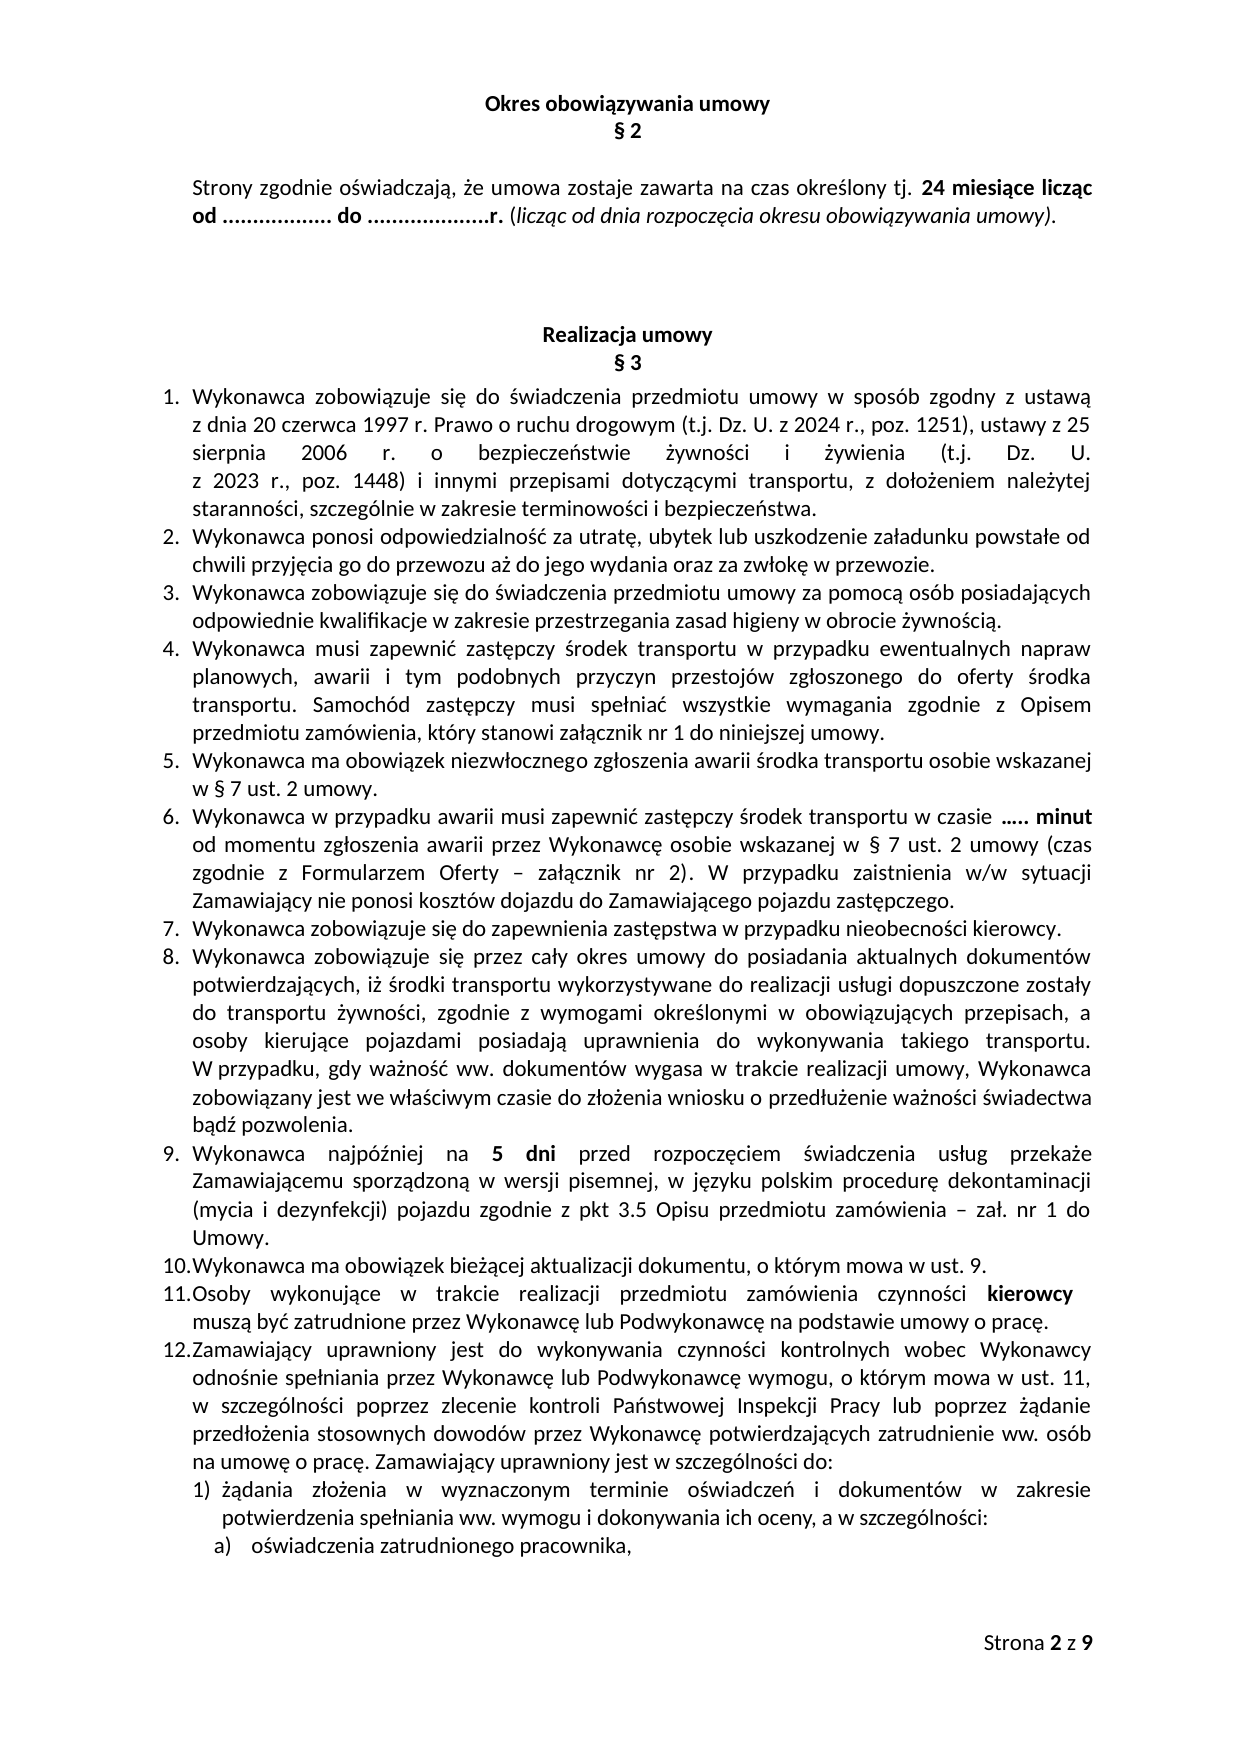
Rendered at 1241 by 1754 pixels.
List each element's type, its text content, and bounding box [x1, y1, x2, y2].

list oświadczenia zatrudnionego pracownika, [214, 1531, 1092, 1559]
list Wykonawca w przypadku awarii musi zapewnić zastępczy środek transportu w czasie ….. minut od momentu zgłoszenia awarii przez Wykonawcę osobie wskazanej w § 7 ust. 2 umowy (czas zgodnie z Formularzem Oferty – załącznik nr 2). W przypadku zaistnienia w/w sytuacji Zamawiający nie ponosi kosztów dojazdu do Zamawiającego pojazdu zastępczego. [162, 802, 1092, 914]
list Osoby wykonujące w trakcie realizacji przedmiotu zamówienia czynności kierowcy muszą być zatrudnione przez Wykonawcę lub Podwykonawcę na podstawie umowy o pracę. [162, 1279, 1092, 1335]
list Wykonawca najpóźniej na 5 dni przed rozpoczęciem świadczenia usług przekaże Zamawiającemu sporządzoną w wersji pisemnej, w języku polskim procedurę dekontaminacji (mycia i dezynfekcji) pojazdu zgodnie z pkt 3.5 Opisu przedmiotu zamówienia – zał. nr 1 do Umowy. [162, 1139, 1092, 1251]
list Wykonawca zobowiązuje się przez cały okres umowy do posiadania aktualnych dokumentów potwierdzających, iż środki transportu wykorzystywane do realizacji usługi dopuszczone zostały do transportu żywności, zgodnie z wymogami określonymi w obowiązujących przepisach, a osoby kierujące pojazdami posiadają uprawnienia do wykonywania takiego transportu. W przypadku, gdy ważność ww. dokumentów wygasa w trakcie realizacji umowy, Wykonawca zobowiązany jest we właściwym czasie do złożenia wniosku o przedłużenie ważności świadectwa bądź pozwolenia. [162, 942, 1092, 1139]
list Wykonawca ma obowiązek bieżącej aktualizacji dokumentu, o którym mowa w ust. 9. [162, 1251, 1092, 1279]
text Strony zgodnie oświadczają, że umowa zostaje zawarta na czas określony tj. 24 miesiące licząc od .................. do ....................r. (licząc od dnia rozpoczęcia okresu obowiązywania umowy). [192, 173, 1092, 229]
list Wykonawca ponosi odpowiedzialność za utratę, ubytek lub uszkodzenie załadunku powstałe od chwili przyjęcia go do przewozu aż do jego wydania oraz za zwłokę w przewozie. [162, 522, 1092, 578]
list Wykonawca ma obowiązek niezwłocznego zgłoszenia awarii środka transportu osobie wskazanej w § 7 ust. 2 umowy. [162, 746, 1092, 802]
list Wykonawca zobowiązuje się do świadczenia przedmiotu umowy w sposób zgodny z ustawą z dnia 20 czerwca 1997 r. Prawo o ruchu drogowym (t.j. Dz. U. z 2024 r., poz. 1251), ustawy z 25 sierpnia 2006 r. o bezpieczeństwie żywności i żywienia (t.j. Dz. U. z 2023 r., poz. 1448) i innymi przepisami dotyczącymi transportu, z dołożeniem należytej staranności, szczególnie w zakresie terminowości i bezpieczeństwa. [162, 382, 1092, 522]
list żądania złożenia w wyznaczonym terminie oświadczeń i dokumentów w zakresie potwierdzenia spełniania ww. wymogu i dokonywania ich oceny, a w szczególności: [192, 1475, 1092, 1531]
text Realizacja umowy § 3 [162, 320, 1092, 376]
list Wykonawca zobowiązuje się do świadczenia przedmiotu umowy za pomocą osób posiadających odpowiednie kwalifikacje w zakresie przestrzegania zasad higieny w obrocie żywnością. [162, 578, 1092, 634]
list Wykonawca zobowiązuje się do zapewnienia zastępstwa w przypadku nieobecności kierowcy. [162, 914, 1092, 942]
text Okres obowiązywania umowy [162, 89, 1092, 117]
list Wykonawca musi zapewnić zastępczy środek transportu w przypadku ewentualnych napraw planowych, awarii i tym podobnych przyczyn przestojów zgłoszonego do oferty środka transportu. Samochód zastępczy musi spełniać wszystkie wymagania zgodnie z Opisem przedmiotu zamówienia, który stanowi załącznik nr 1 do niniejszej umowy. [162, 634, 1092, 746]
text § 2 [162, 117, 1092, 145]
list Zamawiający uprawniony jest do wykonywania czynności kontrolnych wobec Wykonawcy odnośnie spełniania przez Wykonawcę lub Podwykonawcę wymogu, o którym mowa w ust. 11, w szczególności poprzez zlecenie kontroli Państwowej Inspekcji Pracy lub poprzez żądanie przedłożenia stosownych dowodów przez Wykonawcę potwierdzających zatrudnienie ww. osób na umowę o pracę. Zamawiający uprawniony jest w szczególności do: [162, 1335, 1092, 1475]
